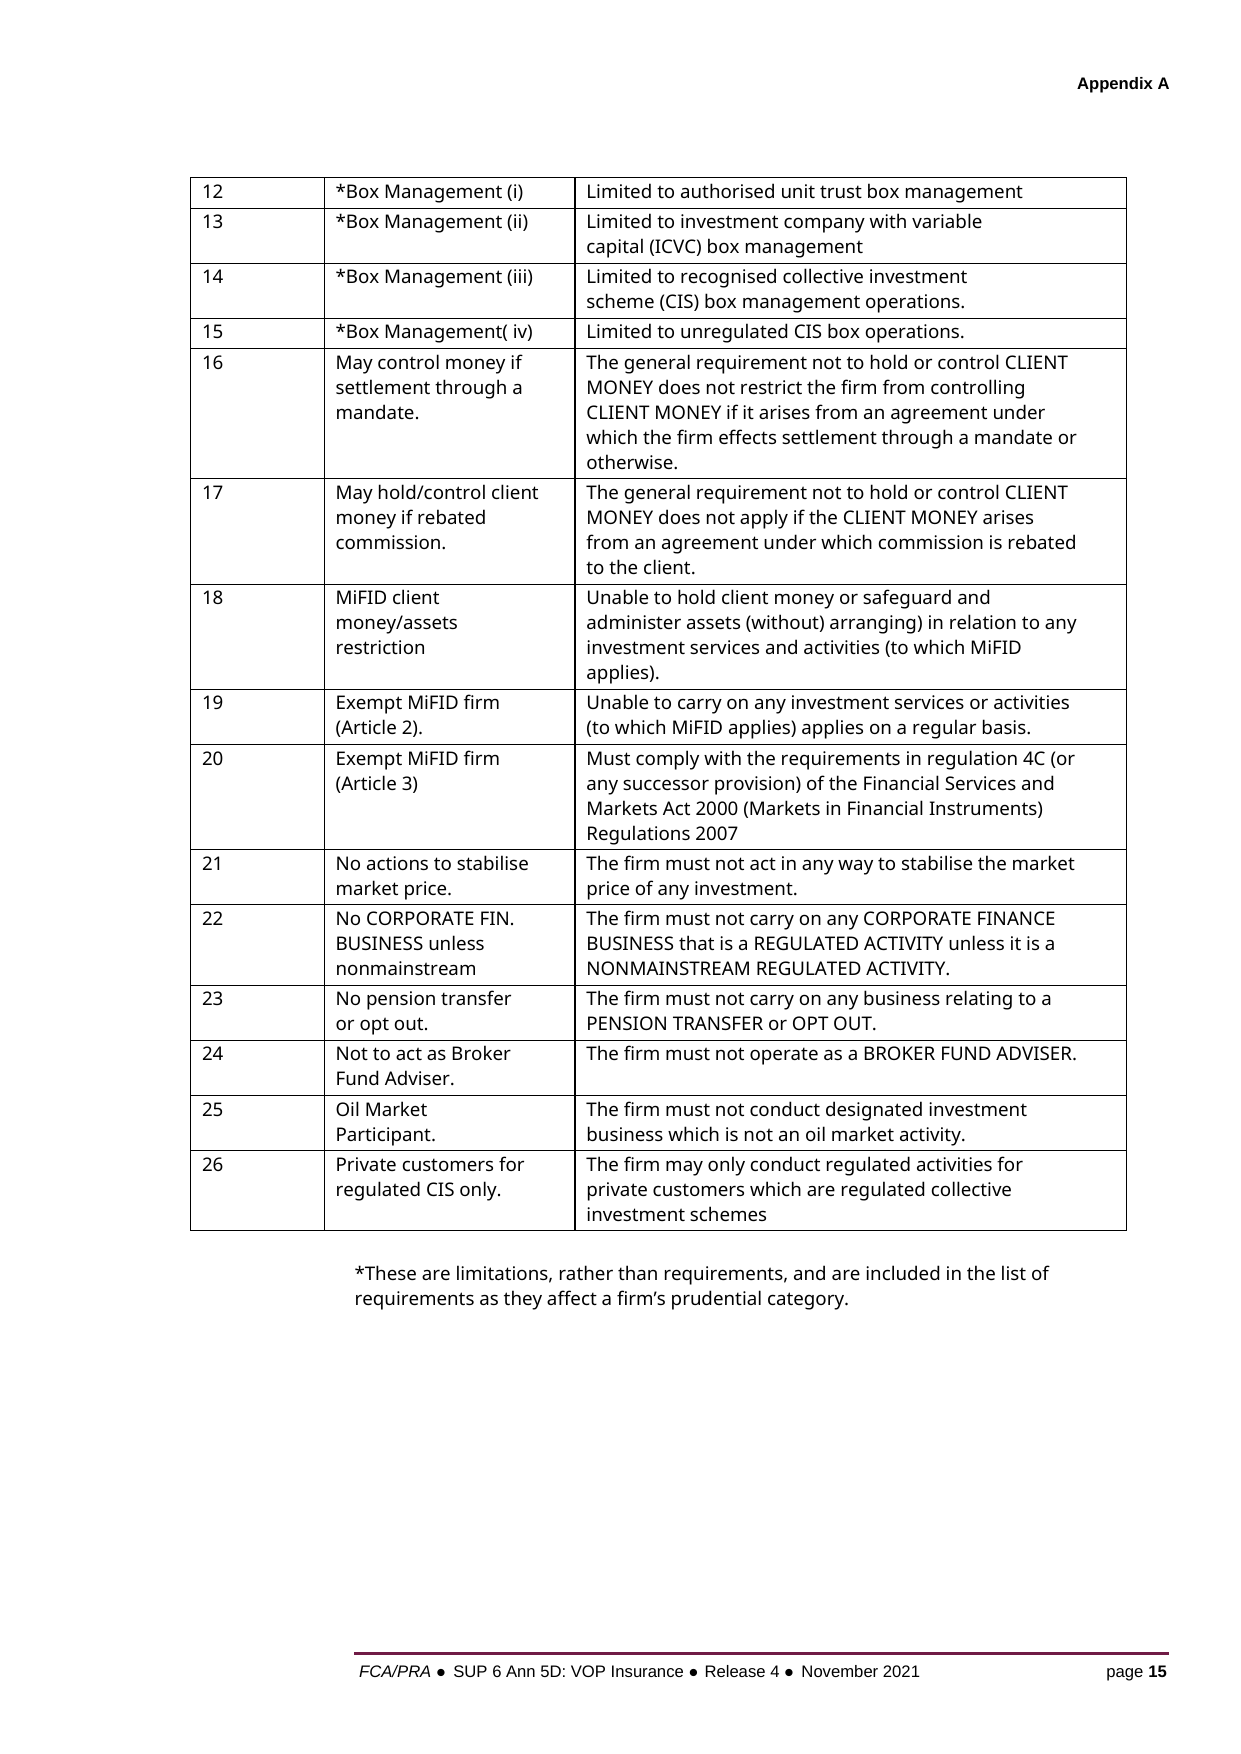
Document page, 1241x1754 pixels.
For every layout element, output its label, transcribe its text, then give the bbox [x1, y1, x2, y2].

table_cell 12 [191, 178, 324, 207]
table_cell May hold/control client money if rebated commission. [325, 479, 574, 583]
table_cell 22 [191, 905, 324, 984]
table_cell No actions to stabilise market price. [325, 850, 574, 904]
table_cell Unable to carry on any investment services or activities (to which MiFID applies) applies on a regular basis. [576, 690, 1126, 744]
table_cell *Box Management (ii) [325, 209, 574, 263]
table_cell 15 [191, 319, 324, 348]
table_cell Limited to investment company with variable capital (ICVC) box management [576, 209, 1126, 263]
table_cell 16 [191, 349, 324, 478]
table_cell Oil Market Participant. [325, 1096, 574, 1150]
table_cell No CORPORATE FIN. BUSINESS unless nonmainstream [325, 905, 574, 984]
table_cell 14 [191, 264, 324, 318]
table_cell 20 [191, 745, 324, 849]
table_cell 26 [191, 1151, 324, 1230]
table_cell The firm must not carry on any business relating to a PENSION TRANSFER or OPT OUT. [576, 986, 1126, 1040]
table_cell The firm must not carry on any CORPORATE FINANCE BUSINESS that is a REGULATED ACTIVITY unless it is a NONMAINSTREAM REGULATED ACTIVITY. [576, 905, 1126, 984]
table_cell *Box Management (iii) [325, 264, 574, 318]
table_cell May control money if settlement through a mandate. [325, 349, 574, 478]
table_cell Unable to hold client money or safeguard and administer assets (without) arranging) in relation to any investment services and activities (to which MiFID applies). [576, 585, 1126, 689]
table_cell The general requirement not to hold or control CLIENT MONEY does not restrict the firm from controlling CLIENT MONEY if it arises from an agreement under which the firm effects settlement through a mandate or otherwise. [576, 349, 1126, 478]
table_cell The firm must not operate as a BROKER FUND ADVISER. [576, 1041, 1126, 1095]
text *These are limitations, rather than requirements, and are included in the list of requirements as they affect a firm’s prudential category. [354, 1261, 1093, 1311]
table_cell 21 [191, 850, 324, 904]
table_cell The firm must not conduct designated investment business which is not an oil market activity. [576, 1096, 1126, 1150]
table_cell The general requirement not to hold or control CLIENT MONEY does not apply if the CLIENT MONEY arises from an agreement under which commission is rebated to the client. [576, 479, 1126, 583]
table_cell 23 [191, 986, 324, 1040]
table_cell MiFID client money/assets restriction [325, 585, 574, 689]
table_cell Exempt MiFID firm (Article 2). [325, 690, 574, 744]
table_cell Not to act as Broker Fund Adviser. [325, 1041, 574, 1095]
table_cell 13 [191, 209, 324, 263]
table_cell Limited to recognised collective investment scheme (CIS) box management operations. [576, 264, 1126, 318]
table_cell 17 [191, 479, 324, 583]
table_cell *Box Management( iv) [325, 319, 574, 348]
table_cell 25 [191, 1096, 324, 1150]
table_cell 18 [191, 585, 324, 689]
table_cell *Box Management (i) [325, 178, 574, 207]
table_cell Exempt MiFID firm (Article 3) [325, 745, 574, 849]
table_cell Private customers for regulated CIS only. [325, 1151, 574, 1230]
table_cell The firm may only conduct regulated activities for private customers which are regulated collective investment schemes [576, 1151, 1126, 1230]
table_cell Limited to authorised unit trust box management [576, 178, 1126, 207]
table_cell The firm must not act in any way to stabilise the market price of any investment. [576, 850, 1126, 904]
table_cell No pension transfer or opt out. [325, 986, 574, 1040]
table_cell 24 [191, 1041, 324, 1095]
table_cell 19 [191, 690, 324, 744]
table_cell Limited to unregulated CIS box operations. [576, 319, 1126, 348]
table_cell Must comply with the requirements in regulation 4C (or any successor provision) of the Financial Services and Markets Act 2000 (Markets in Financial Instruments) Regulations 2007 [576, 745, 1126, 849]
